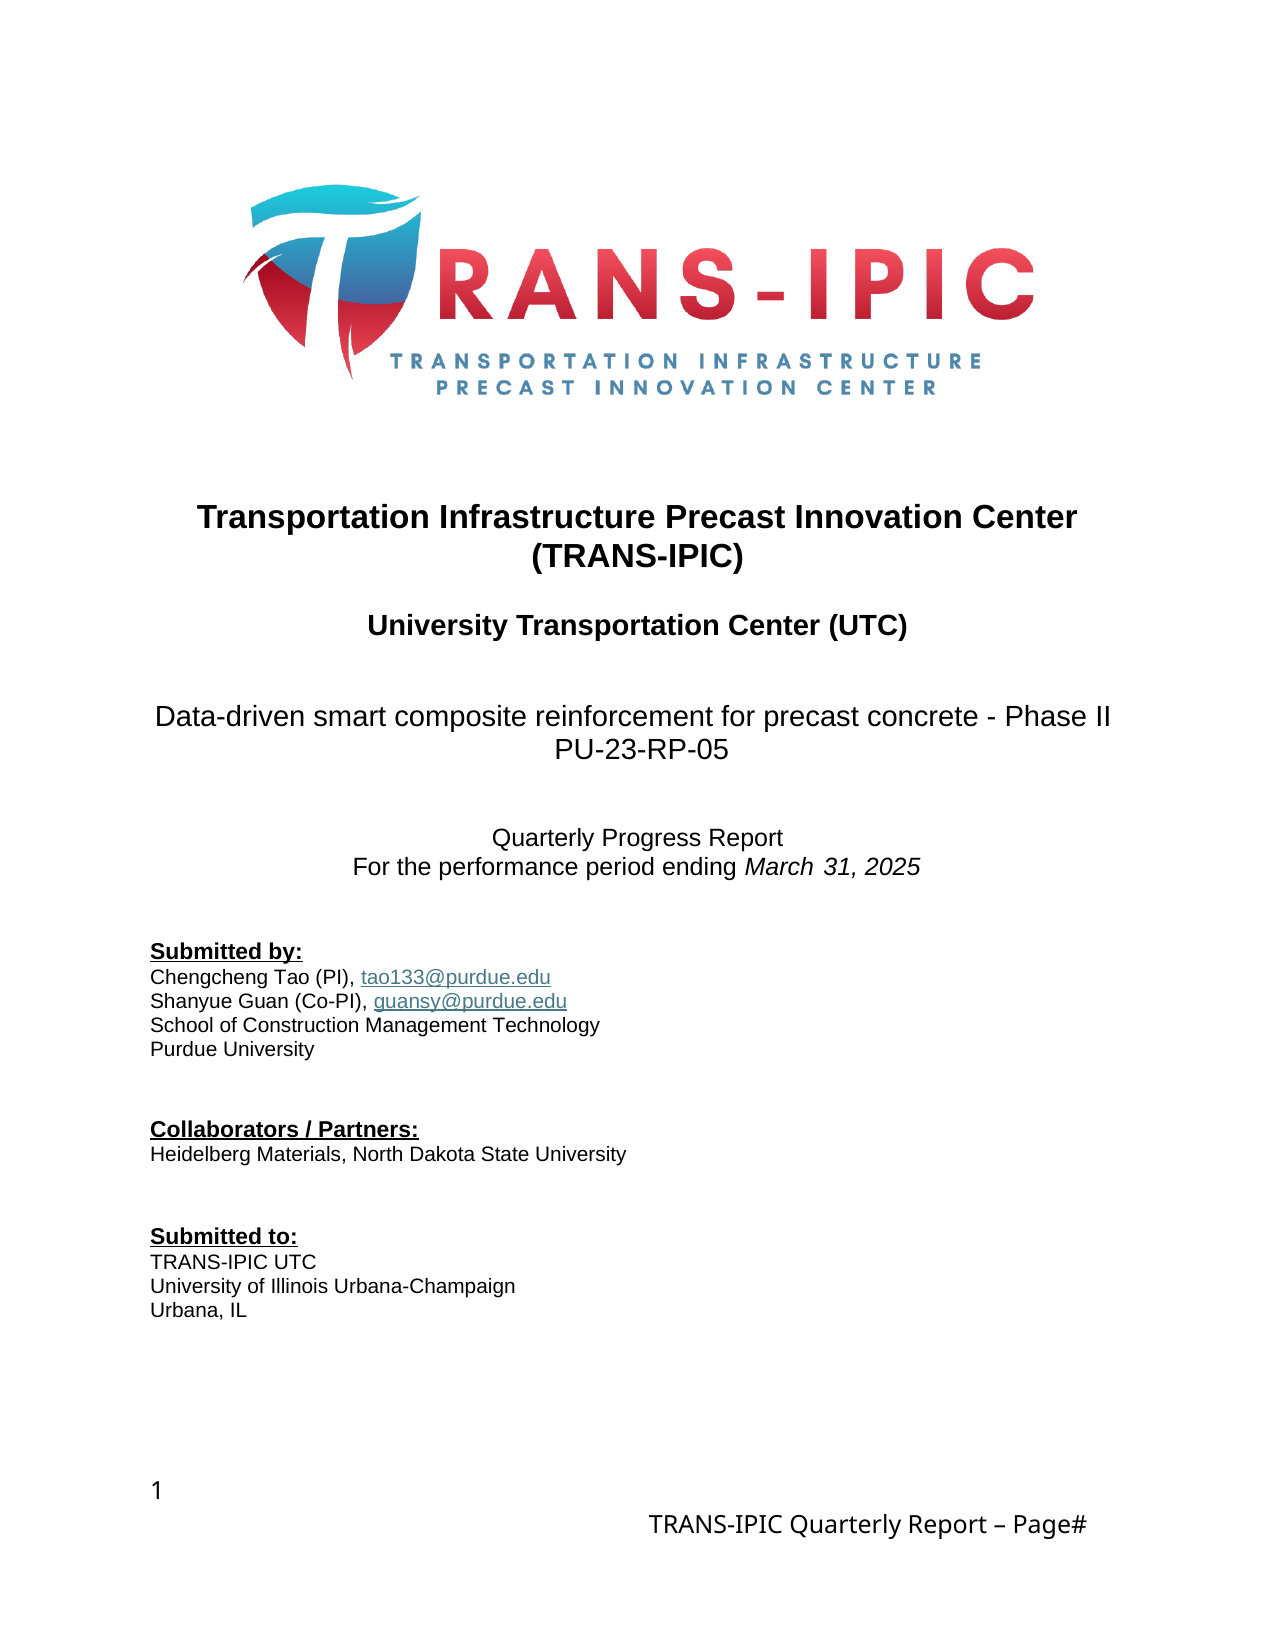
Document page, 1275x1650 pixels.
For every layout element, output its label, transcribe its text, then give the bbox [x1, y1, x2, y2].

text Submitted by: [150, 938, 1125, 964]
text Transportation Infrastructure Precast Innovation Center [150, 497, 1125, 536]
text Shanyue Guan (Co-PI), guansy@purdue.edu [150, 988, 1125, 1012]
text Chengcheng Tao (PI), tao133@purdue.edu [150, 964, 1125, 988]
text University of Illinois Urbana-Champaign [150, 1274, 1125, 1298]
text Data-driven smart composite reinforcement for precast concrete - Phase II [150, 699, 1125, 732]
text For the performance period ending March 31, 2025 [150, 852, 1125, 881]
text School of Construction Management Technology [150, 1012, 1125, 1036]
text PU-23-RP-05 [150, 732, 1125, 766]
text Submitted to: [150, 1223, 1125, 1250]
text Collaborators / Partners: [150, 1116, 1125, 1142]
text (TRANS-IPIC) [150, 536, 1125, 574]
picture [241, 184, 1034, 395]
text Purdue University [150, 1036, 1125, 1060]
text Urbana, IL [150, 1298, 1125, 1322]
text Heidelberg Materials, North Dakota State University [150, 1142, 1125, 1166]
text TRANS-IPIC UTC [150, 1250, 1125, 1274]
text University Transportation Center (UTC) [150, 608, 1125, 641]
text Quarterly Progress Report [150, 823, 1125, 852]
